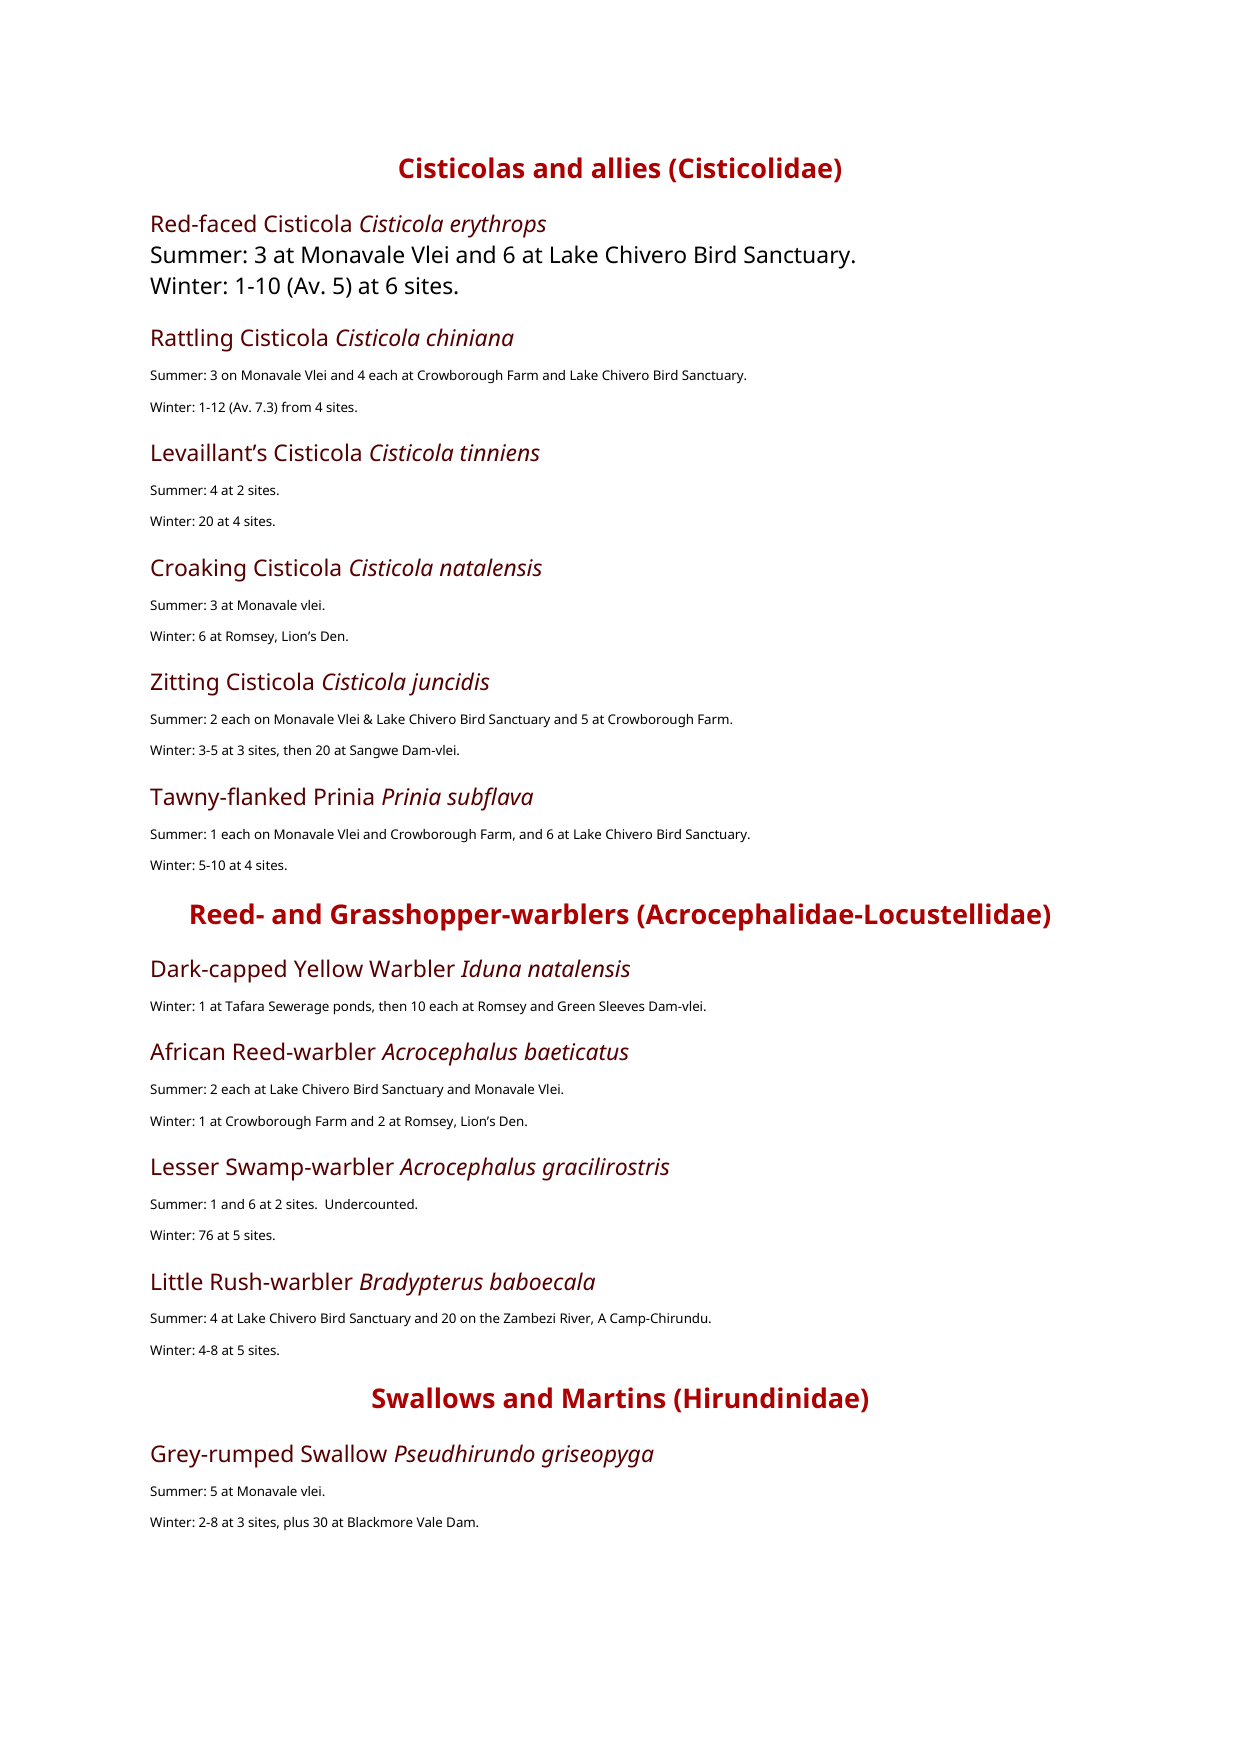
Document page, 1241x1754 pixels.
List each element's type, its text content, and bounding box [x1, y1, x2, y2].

text Winter: 2-8 at 3 sites, plus 30 at Blackmore Vale Dam. [150, 1500, 1090, 1531]
text Winter: 1 at Crowborough Farm and 2 at Romsey, Lion’s Den. [150, 1099, 1090, 1130]
subtitle African Reed-warbler Acrocephalus baeticatus [150, 1036, 1090, 1067]
text Summer: 4 at 2 sites. [150, 468, 1090, 499]
text Summer: 4 at Lake Chivero Bird Sanctuary and 20 on the Zambezi River, A Camp-Chirundu. [150, 1297, 1090, 1328]
text Winter: 20 at 4 sites. [150, 499, 1090, 531]
subtitle Red-faced Cisticola Cisticola erythrops [150, 208, 1090, 239]
text Winter: 1-12 (Av. 7.3) from 4 sites. [150, 385, 1090, 416]
text Summer: 1 each on Monavale Vlei and Crowborough Farm, and 6 at Lake Chivero Bird Sanctuary. [150, 812, 1090, 843]
subtitle Reed- and Grasshopper-warblers (Acrocephalidae-Locustellidae) [150, 895, 1090, 932]
subtitle Cisticolas and allies (Cisticolidae) [150, 150, 1090, 187]
text Summer: 3 at Monavale Vlei and 6 at Lake Chivero Bird Sanctuary. [150, 239, 1090, 270]
text Summer: 3 on Monavale Vlei and 4 each at Crowborough Farm and Lake Chivero Bird Sanctuary. [150, 353, 1090, 385]
text Winter: 3-5 at 3 sites, then 20 at Sangwe Dam-vlei. [150, 728, 1090, 760]
text Summer: 2 each at Lake Chivero Bird Sanctuary and Monavale Vlei. [150, 1067, 1090, 1099]
subtitle Lesser Swamp-warbler Acrocephalus gracilirostris [150, 1151, 1090, 1182]
subtitle Zitting Cisticola Cisticola juncidis [150, 666, 1090, 697]
subtitle Dark-capped Yellow Warbler Iduna natalensis [150, 953, 1090, 984]
text Winter: 1-10 (Av. 5) at 6 sites. [150, 270, 1090, 301]
subtitle Little Rush-warbler Bradypterus baboecala [150, 1265, 1090, 1297]
text Summer: 1 and 6 at 2 sites. Undercounted. [150, 1182, 1090, 1213]
text Winter: 5-10 at 4 sites. [150, 843, 1090, 874]
subtitle Croaking Cisticola Cisticola natalensis [150, 551, 1090, 583]
text Summer: 5 at Monavale vlei. [150, 1469, 1090, 1500]
text Winter: 1 at Tafara Sewerage ponds, then 10 each at Romsey and Green Sleeves Dam-vlei. [150, 984, 1090, 1015]
subtitle Levaillant’s Cisticola Cisticola tinniens [150, 437, 1090, 468]
text Winter: 6 at Romsey, Lion’s Den. [150, 614, 1090, 645]
text Summer: 2 each on Monavale Vlei & Lake Chivero Bird Sanctuary and 5 at Crowborough Farm. [150, 697, 1090, 728]
text Winter: 76 at 5 sites. [150, 1213, 1090, 1244]
subtitle Swallows and Martins (Hirundinidae) [150, 1380, 1090, 1417]
subtitle Tawny-flanked Prinia Prinia subflava [150, 781, 1090, 812]
subtitle Grey-rumped Swallow Pseudhirundo griseopyga [150, 1438, 1090, 1469]
text Winter: 4-8 at 5 sites. [150, 1328, 1090, 1359]
subtitle Rattling Cisticola Cisticola chiniana [150, 322, 1090, 353]
text Summer: 3 at Monavale vlei. [150, 583, 1090, 614]
